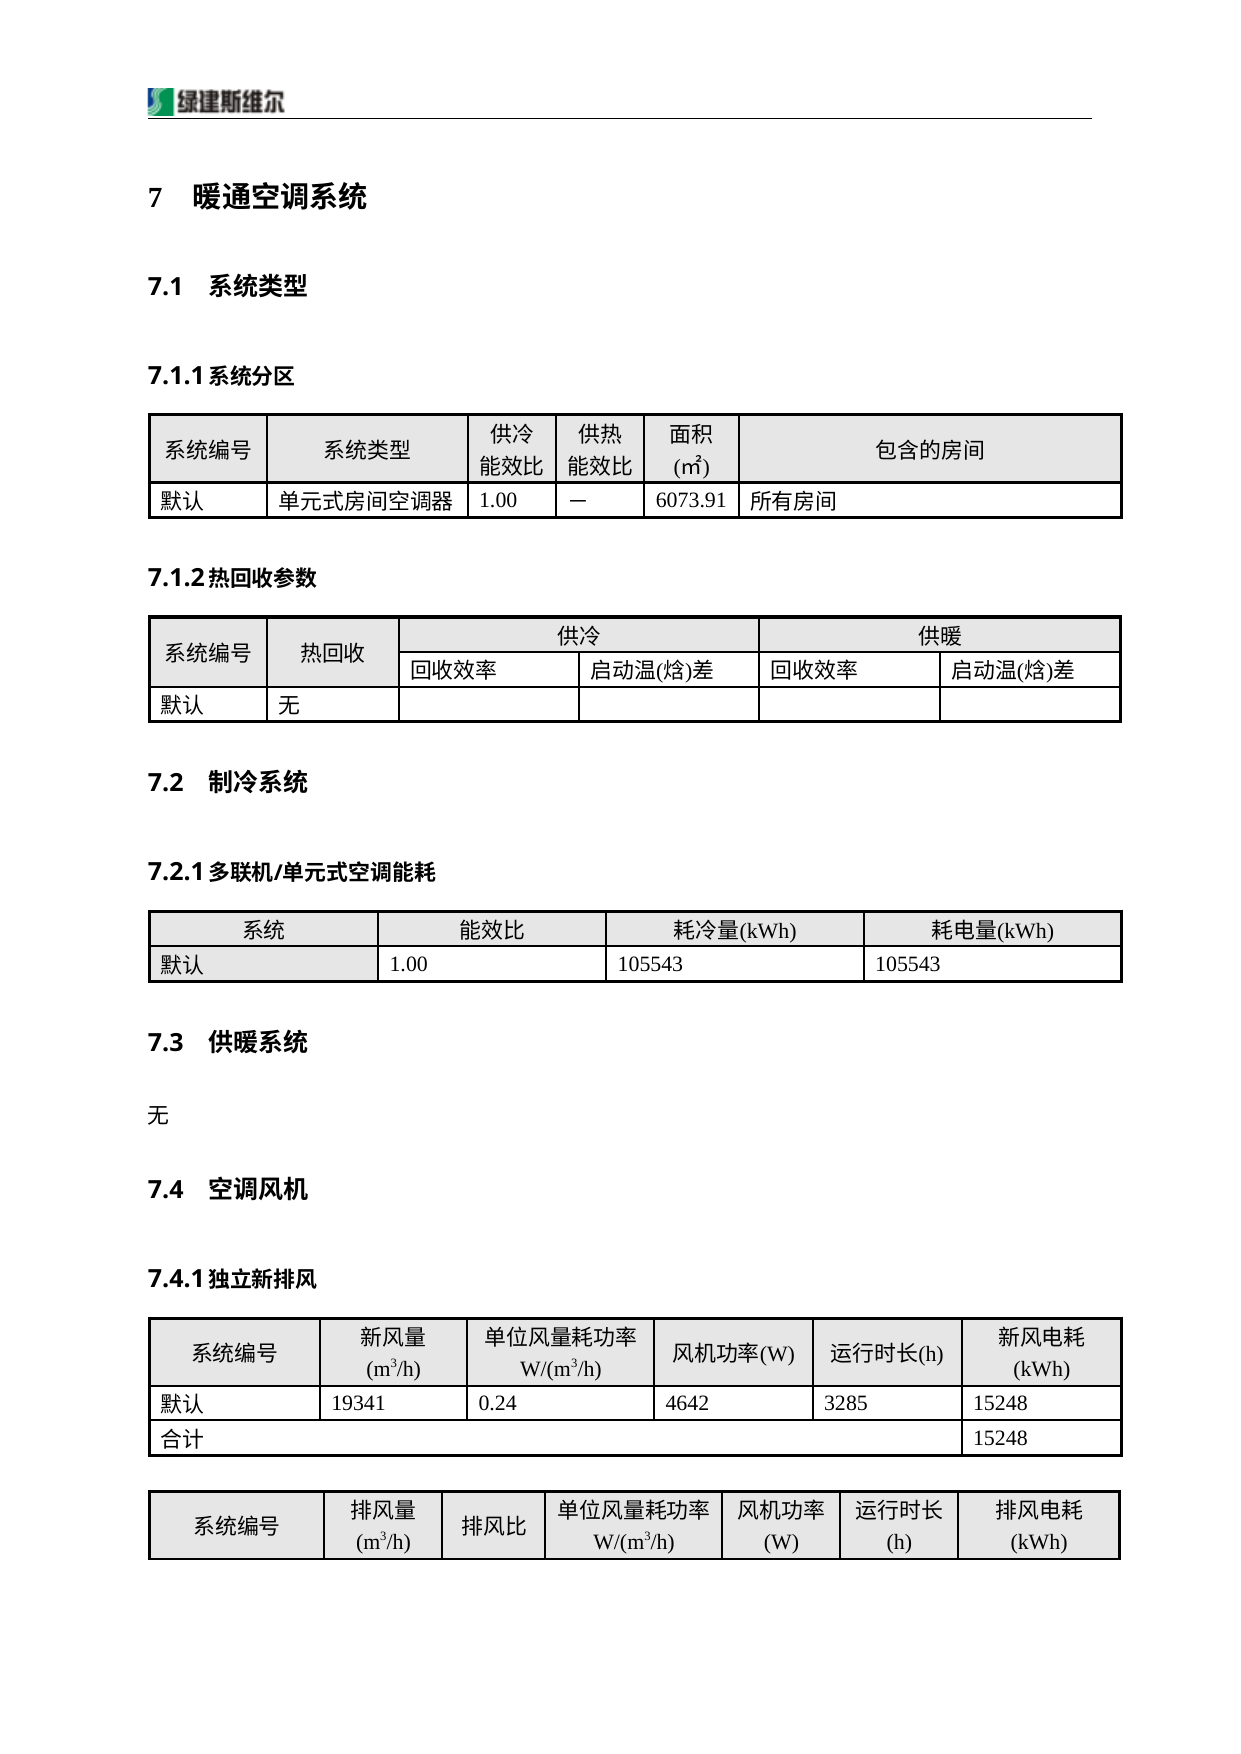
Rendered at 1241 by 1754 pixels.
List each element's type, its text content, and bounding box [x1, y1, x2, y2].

picture [147, 88, 288, 116]
table_header 排风电耗 (kWh) [959, 1493, 1118, 1558]
table_header 单位风量耗功率W/(m3/h) [546, 1493, 721, 1558]
table_cell 105543 [607, 947, 863, 980]
subtitle 空调风机 [148, 1155, 1092, 1220]
table_header 包含的房间 [740, 416, 1120, 481]
subtitle 供暖系统 [148, 1008, 1092, 1073]
table_header 供冷 能效比 [469, 416, 555, 481]
table_header 系统 [151, 913, 377, 945]
table_cell 回收效率 [400, 653, 578, 686]
table_header 系统编号 [151, 1493, 323, 1558]
table_header 单位风量耗功率 W/(m3/h) [468, 1320, 653, 1385]
table_cell 0.24 [468, 1387, 653, 1419]
table_header 系统编号 [151, 1320, 319, 1385]
table_cell － [557, 484, 643, 516]
table_cell 所有房间 [740, 484, 1120, 516]
table_cell 默认 [151, 1387, 319, 1419]
table_cell 3285 [814, 1387, 961, 1419]
table_header 面积(㎡) [645, 416, 738, 481]
table_cell 4642 [655, 1387, 812, 1419]
subtitle 暖通空调系统 [148, 162, 1092, 227]
table_cell 无 [268, 688, 398, 720]
table_cell 19341 [321, 1387, 466, 1419]
table_header 系统类型 [268, 416, 467, 481]
table_header 风机功率(W) [655, 1320, 812, 1385]
table_cell 合计 [151, 1421, 961, 1454]
table_cell 6073.91 [645, 484, 738, 516]
subtitle 独立新排风 [148, 1245, 1092, 1310]
subtitle 多联机/单元式空调能耗 [148, 838, 1092, 903]
table_header 热回收 [268, 619, 398, 686]
table_cell 默认 [151, 947, 377, 980]
table_header 耗冷量(kWh) [607, 913, 863, 945]
table_header 排风比 [443, 1493, 544, 1558]
table_header 新风电耗(kWh) [963, 1320, 1120, 1385]
table_cell 单元式房间空调器 [268, 484, 467, 516]
table_header 系统编号 [151, 619, 266, 686]
table_header 耗电量(kWh) [865, 913, 1120, 945]
table_cell 1.00 [469, 484, 555, 516]
table_cell [580, 688, 758, 720]
table_cell 105543 [865, 947, 1120, 980]
table_header 供热 能效比 [557, 416, 643, 481]
table_cell 默认 [151, 484, 266, 516]
table_header 排风量 (m3/h) [325, 1493, 441, 1558]
table_cell 15248 [963, 1421, 1120, 1454]
table_header 风机功率(W) [723, 1493, 839, 1558]
table_header 新风量 (m3/h) [321, 1320, 466, 1385]
table_cell [941, 688, 1119, 720]
text 无 [148, 1098, 1092, 1130]
table_header 能效比 [379, 913, 605, 945]
table_cell [400, 688, 578, 720]
subtitle 系统分区 [148, 342, 1092, 407]
subtitle 系统类型 [148, 252, 1092, 317]
table_cell 回收效率 [760, 653, 939, 686]
subtitle 制冷系统 [148, 748, 1092, 813]
table_header 供冷 [400, 619, 758, 651]
table_header 供暖 [760, 619, 1119, 651]
table_header 运行时长(h) [814, 1320, 961, 1385]
table_cell 启动温(焓)差 [580, 653, 758, 686]
table_header 系统编号 [151, 416, 266, 481]
table_cell 启动温(焓)差 [941, 653, 1119, 686]
table_cell [760, 688, 939, 720]
table_cell 默认 [151, 688, 266, 720]
table_header 运行时长(h) [841, 1493, 957, 1558]
table_cell 1.00 [379, 947, 605, 980]
subtitle 热回收参数 [148, 544, 1092, 609]
table_cell 15248 [963, 1387, 1120, 1419]
